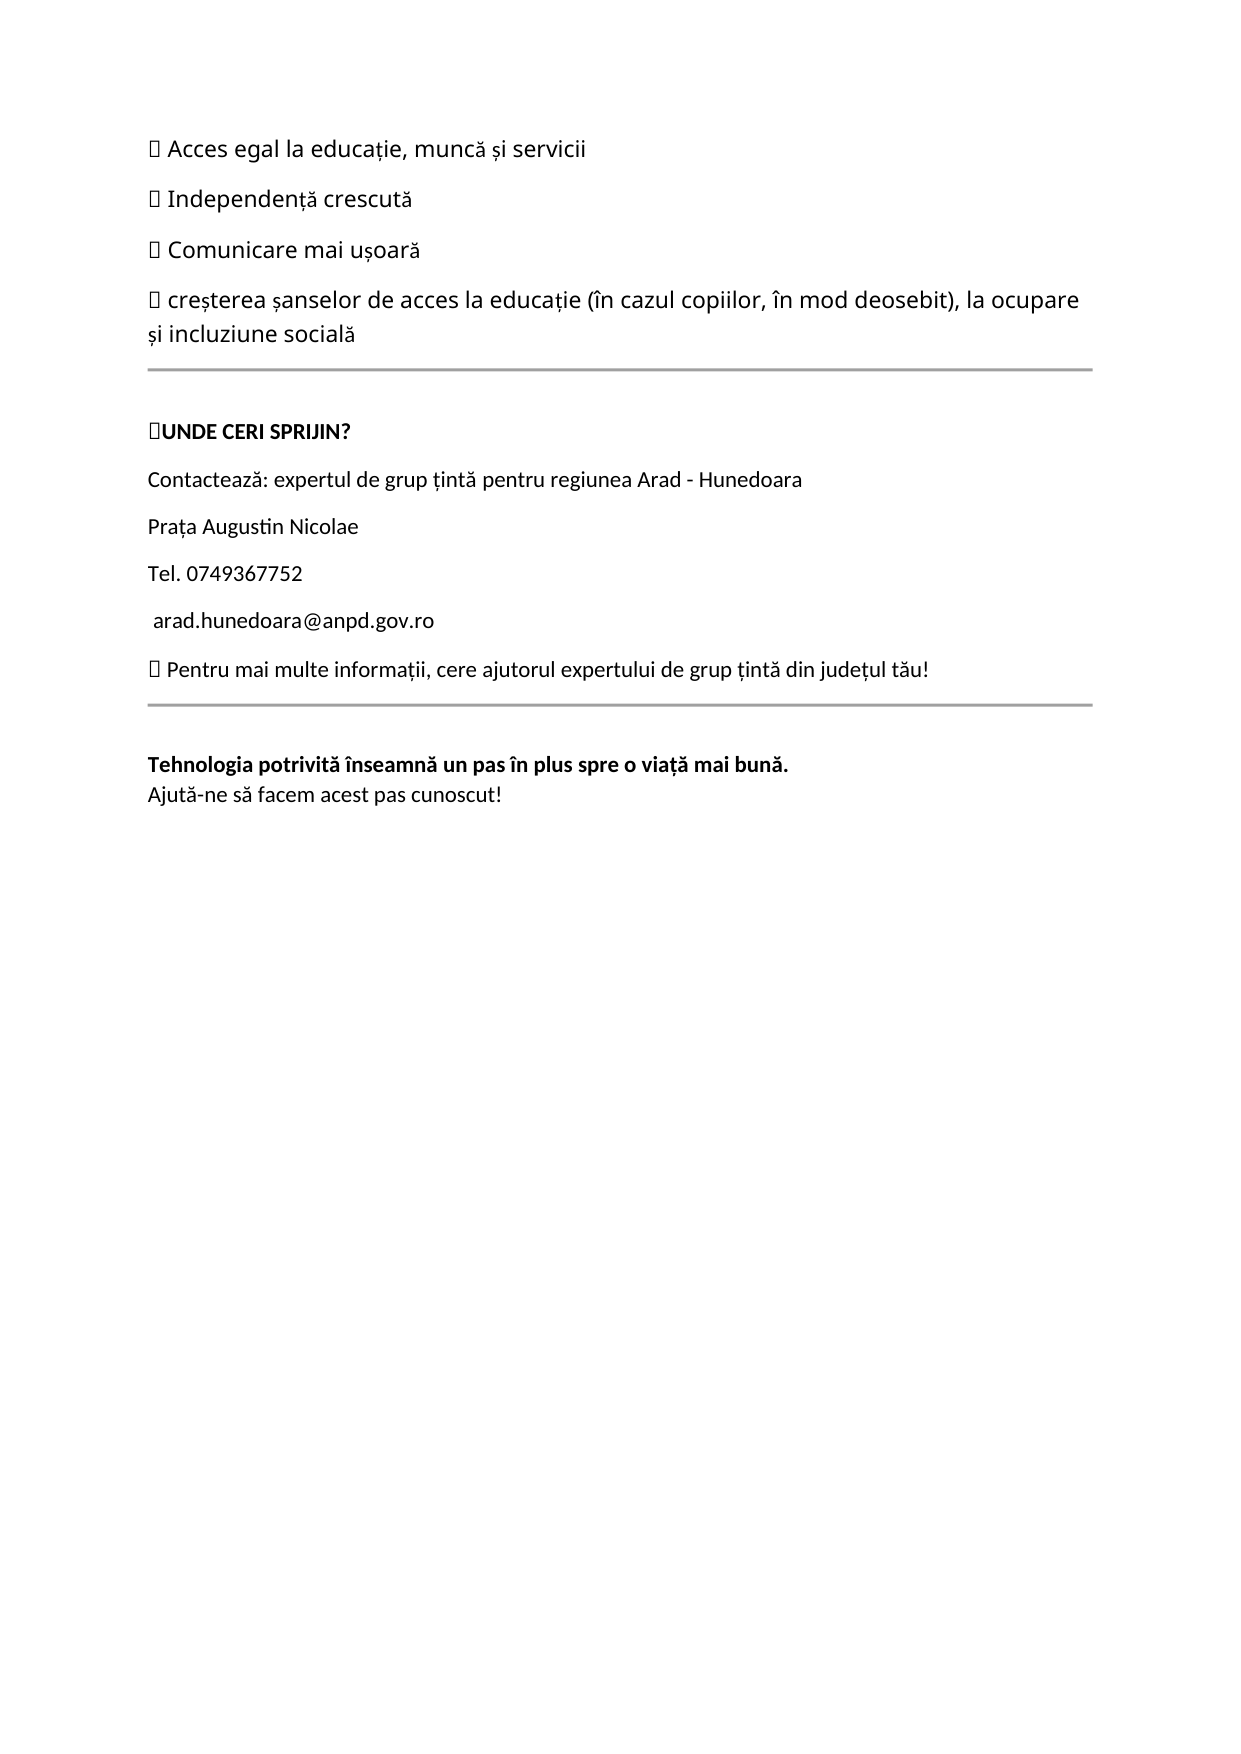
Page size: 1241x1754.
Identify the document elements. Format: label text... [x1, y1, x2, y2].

text 📌 Acces egal la educație, muncă și servicii [148, 133, 1093, 164]
text 📌 Comunicare mai ușoară [148, 234, 1093, 265]
text Tehnologia potrivită înseamnă un pas în plus spre o viață mai bună. Ajută-ne să facem acest pas cunoscut! [148, 750, 1093, 809]
text Tel. 0749367752 [148, 559, 1093, 587]
text 📍UNDE CERI SPRIJIN? [148, 415, 1093, 446]
text 📌 creșterea șanselor de acces la educație (în cazul copiilor, în mod deosebit), la ocupare și incluziune socială [148, 284, 1093, 349]
text Prața Augustin Nicolae [148, 512, 1093, 541]
text arad.hunedoara@anpd.gov.ro [148, 606, 1093, 634]
text Contactează: expertul de grup țintă pentru regiunea Arad - Hunedoara [148, 466, 1093, 494]
text 📌 Independență crescută [148, 183, 1093, 214]
text 💬 Pentru mai multe informații, cere ajutorul expertului de grup țintă din județul tău! [148, 653, 1093, 684]
